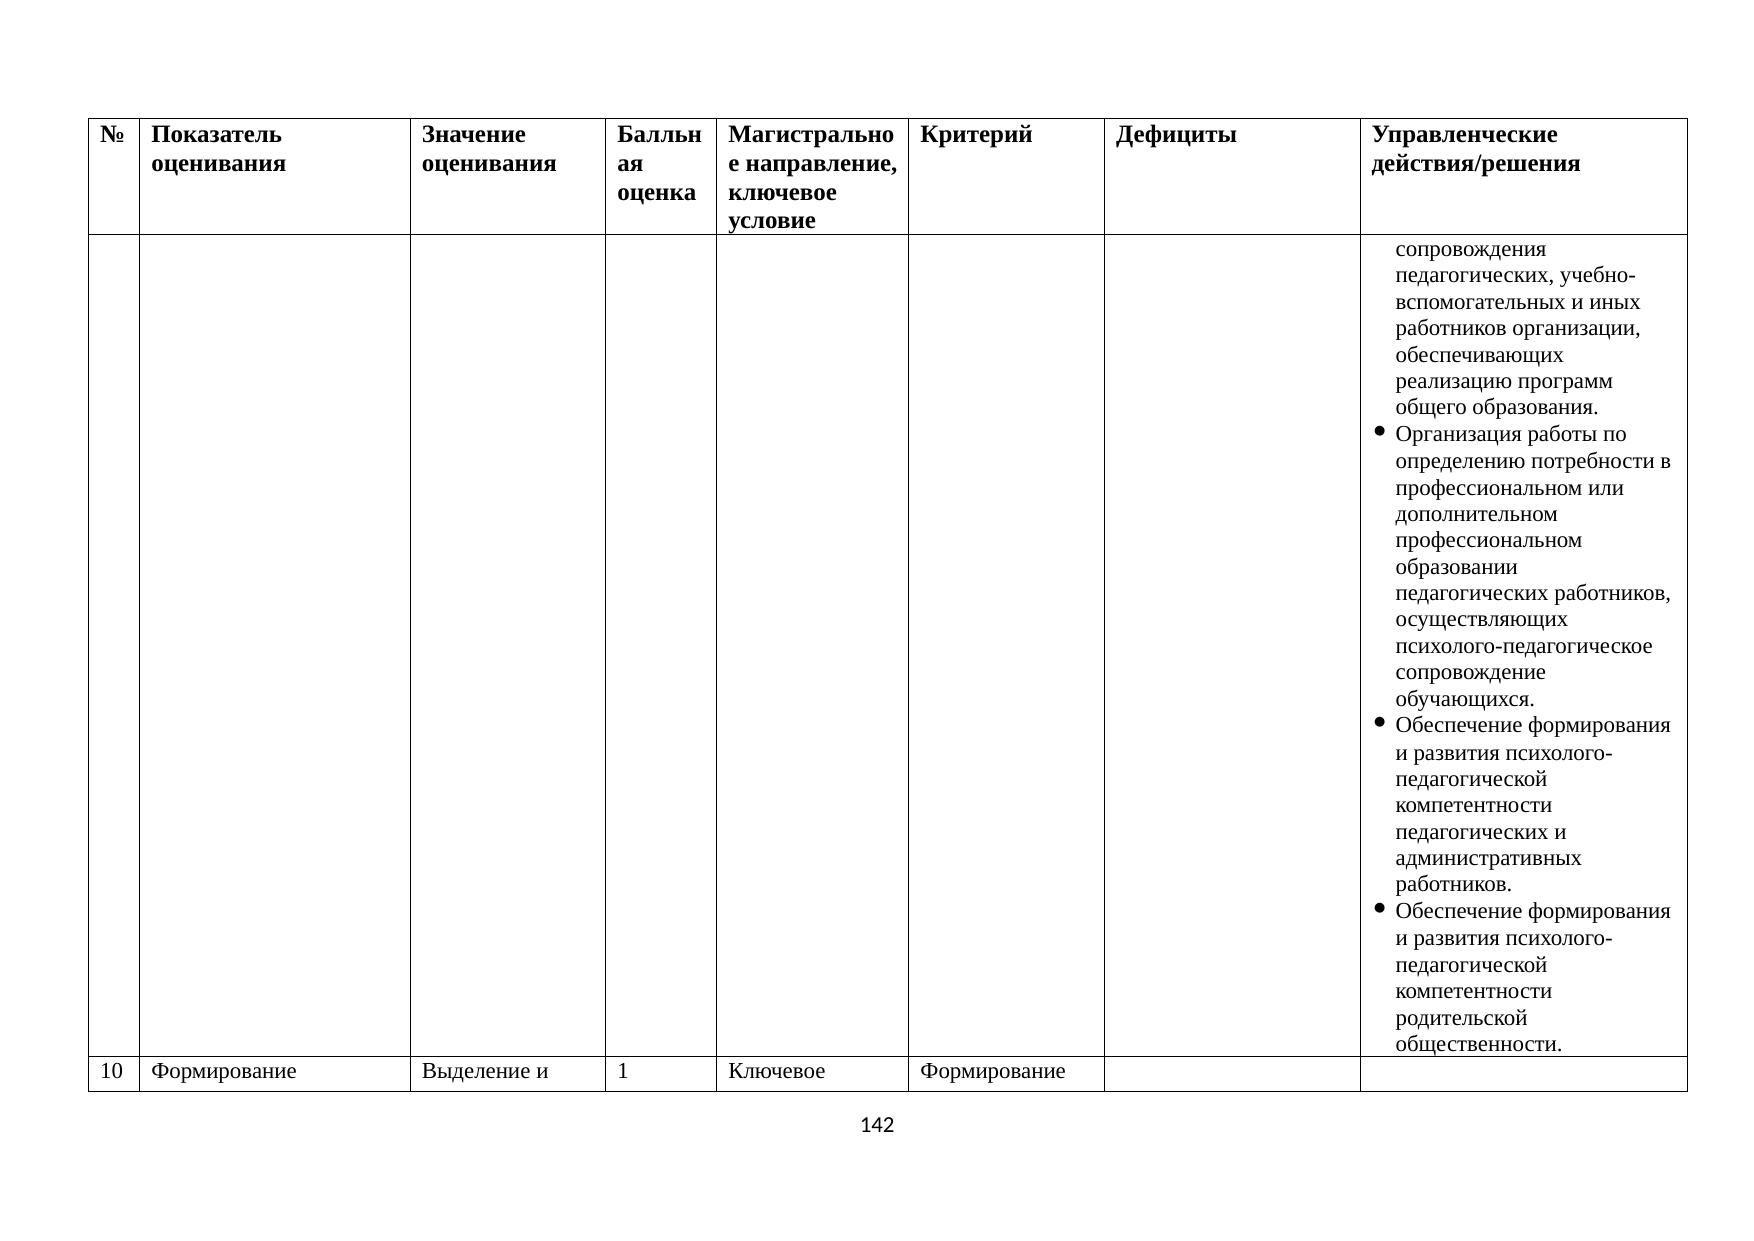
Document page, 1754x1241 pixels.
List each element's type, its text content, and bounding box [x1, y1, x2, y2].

table_header Балльная оценка [606, 119, 716, 234]
table_header Значение оценивания [411, 119, 605, 234]
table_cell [411, 1057, 605, 1091]
table_header № [89, 119, 139, 234]
table_header Критерий [909, 119, 1104, 234]
table_header Дефициты [1105, 119, 1360, 234]
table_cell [1105, 235, 1360, 1056]
table_header Показатель оценивания [140, 119, 410, 234]
table_cell 102 [89, 1057, 139, 1091]
table_header Управленческие действия/решения [1361, 119, 1687, 234]
table_cell [1361, 1057, 1687, 1091]
table_cell Ключевое условие «Школьный климат» [717, 1057, 908, 1091]
table_cell [1105, 1057, 1360, 1091]
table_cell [140, 1057, 410, 1091]
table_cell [1361, 235, 1687, 1056]
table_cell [909, 1057, 1104, 1091]
table_cell 1 [606, 1057, 716, 1091]
table_header Магистральное направление, ключевое условие [717, 119, 908, 234]
